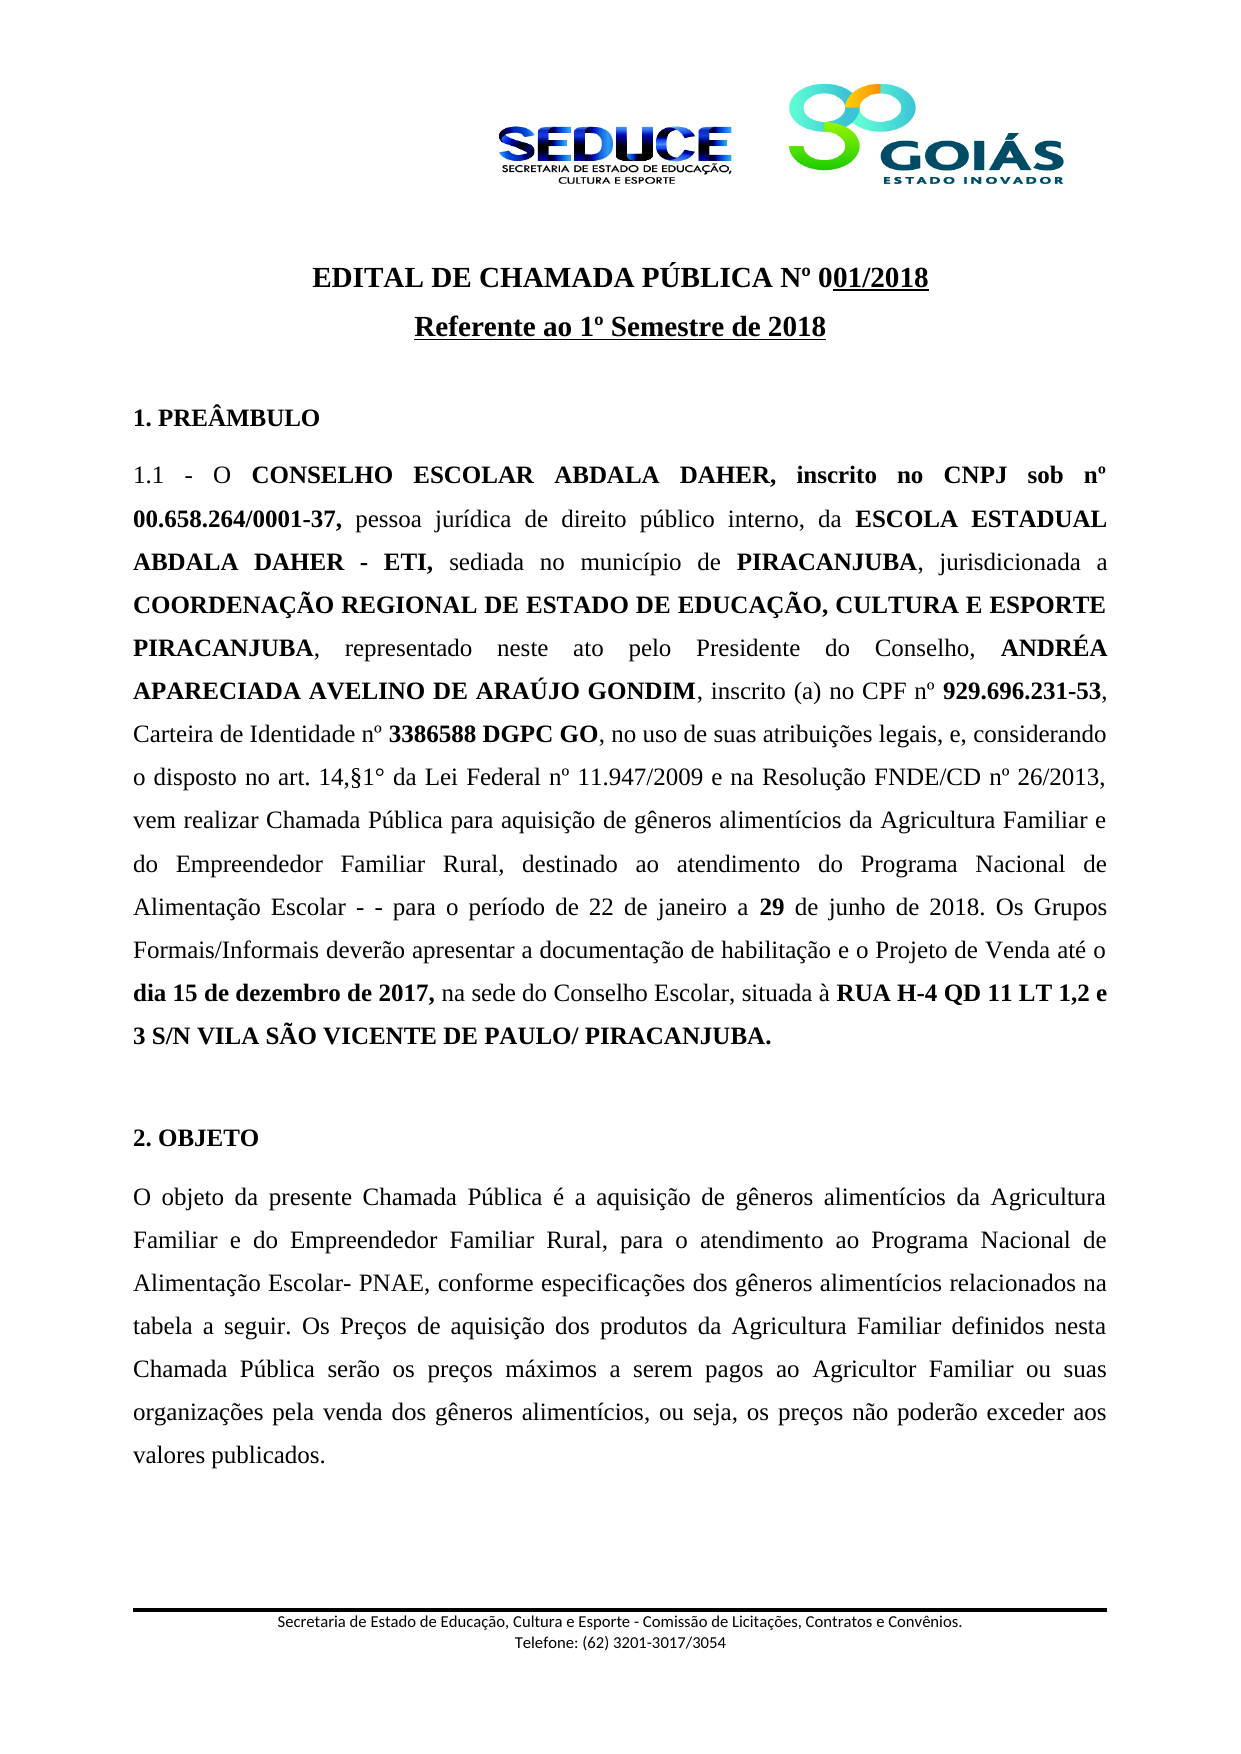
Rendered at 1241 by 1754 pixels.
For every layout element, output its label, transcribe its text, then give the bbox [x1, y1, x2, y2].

text EDITAL DE CHAMADA PÚBLICA Nº 001/2018 [133, 260, 1107, 294]
picture [477, 73, 1108, 212]
text O objeto da presente Chamada Pública é a aquisição de gêneros alimentícios da Agricultura Familiar e do Empreendedor Familiar Rural, para o atendimento ao Programa Nacional de Alimentação Escolar- PNAE, conforme especificações dos gêneros alimentícios relacionados na tabela a seguir. Os Preços de aquisição dos produtos da Agricultura Familiar definidos nesta Chamada Pública serão os preços máximos a serem pagos ao Agricultor Familiar ou suas organizações pela venda dos gêneros alimentícios, ou seja, os preços não poderão exceder aos valores publicados. [133, 1182, 1107, 1469]
text 1. PREÂMBULO [133, 403, 1107, 432]
text 1.1 - O CONSELHO ESCOLAR ABDALA DAHER, inscrito no CNPJ sob nº 00.658.264/0001-37, pessoa jurídica de direito público interno, da ESCOLA ESTADUAL ABDALA DAHER - ETI, sediada no município de PIRACANJUBA, jurisdicionada a COORDENAÇÃO REGIONAL DE ESTADO DE EDUCAÇÃO, CULTURA E ESPORTE PIRACANJUBA, representado neste ato pelo Presidente do Conselho, ANDRÉA APARECIADA AVELINO DE ARAÚJO GONDIM, inscrito (a) no CPF nº 929.696.231-53, Carteira de Identidade nº 3386588 DGPC GO, no uso de suas atribuições legais, e, considerando o disposto no art. 14,§1° da Lei Federal nº 11.947/2009 e na Resolução FNDE/CD nº 26/2013, vem realizar Chamada Pública para aquisição de gêneros alimentícios da Agricultura Familiar e do Empreendedor Familiar Rural, destinado ao atendimento do Programa Nacional de Alimentação Escolar - - para o período de 22 de janeiro a 29 de junho de 2018. Os Grupos Formais/Informais deverão apresentar a documentação de habilitação e o Projeto de Venda até o dia 15 de dezembro de 2017, na sede do Conselho Escolar, situada à RUA H-4 QD 11 LT 1,2 e 3 S/N VILA SÃO VICENTE DE PAULO/ PIRACANJUBA. [133, 461, 1107, 1050]
text 2. OBJETO [133, 1123, 1107, 1152]
text Referente ao 1º Semestre de 2018 [133, 309, 1107, 343]
